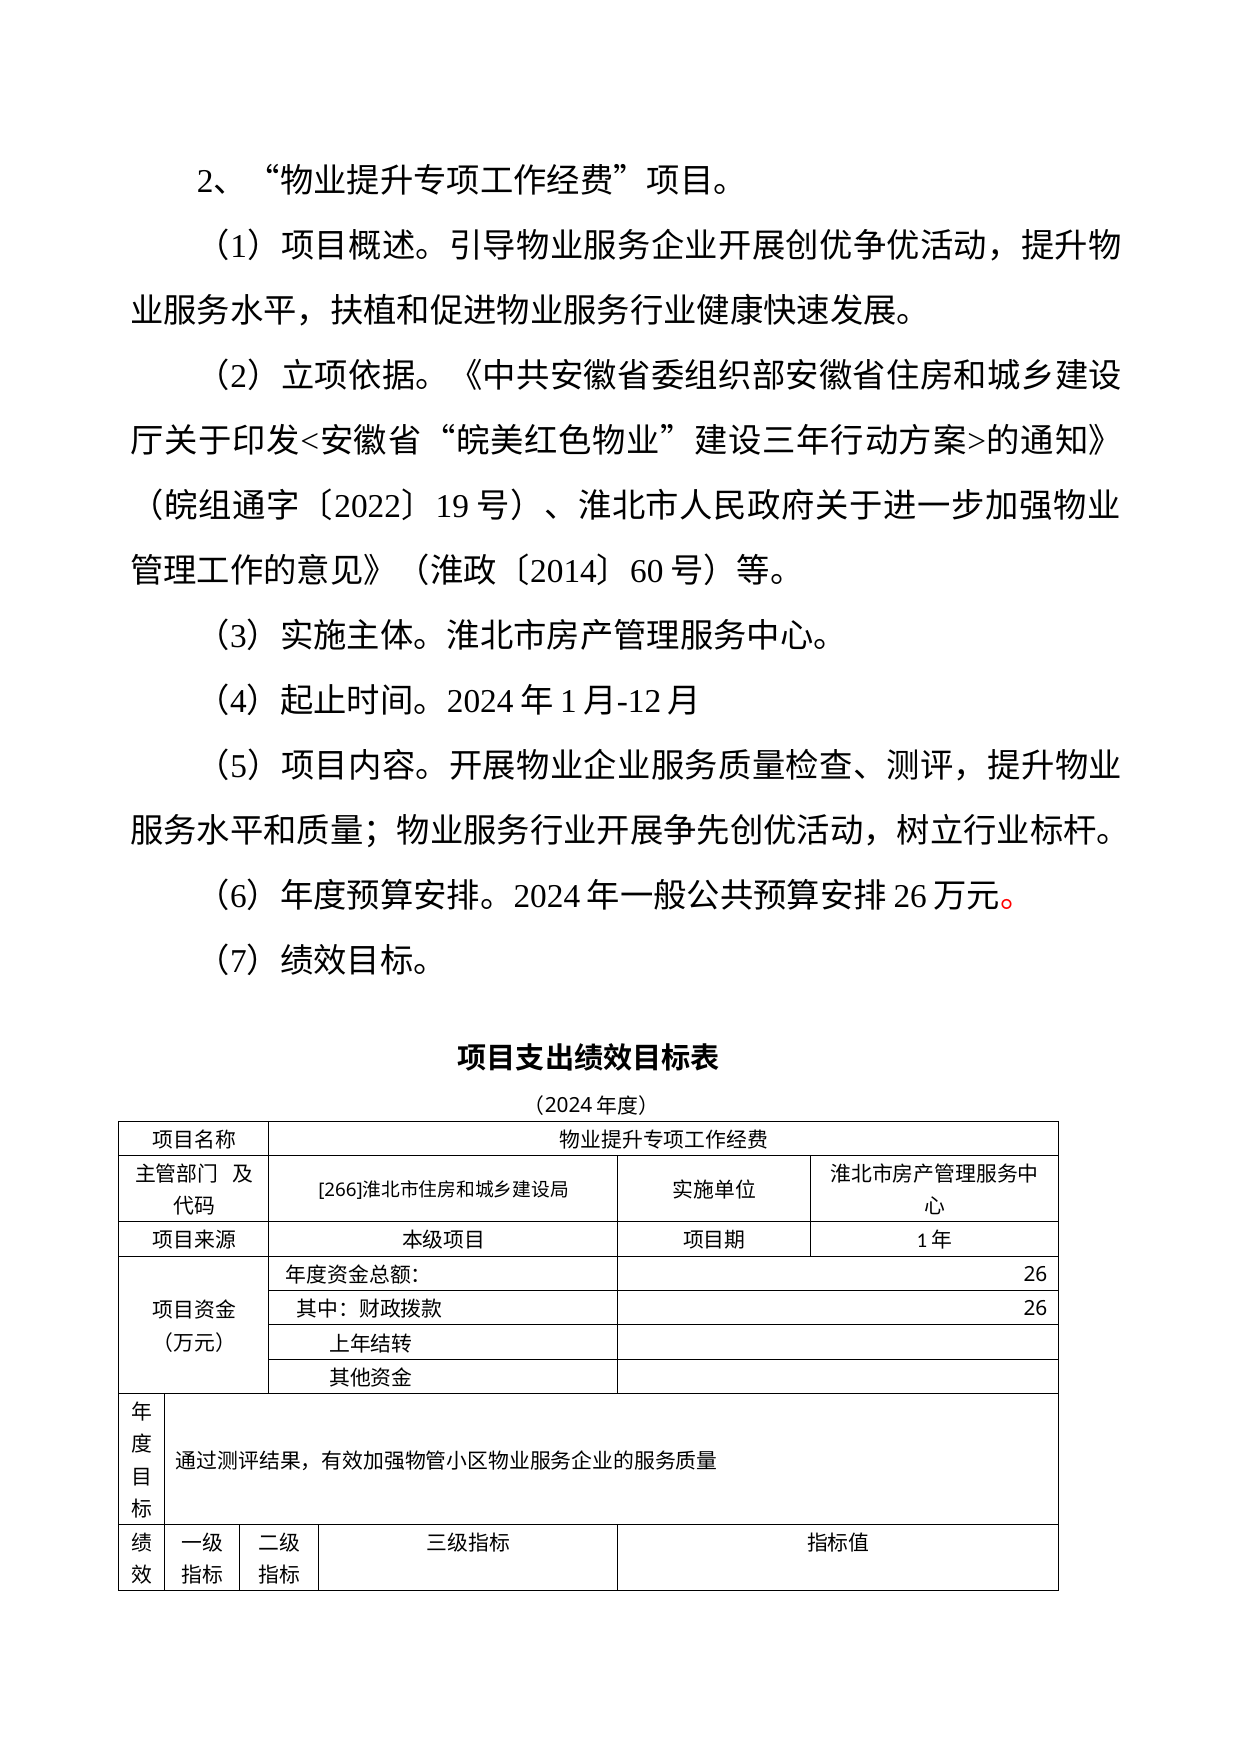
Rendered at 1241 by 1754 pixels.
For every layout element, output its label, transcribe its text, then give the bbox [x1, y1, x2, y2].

text （4）起止时间。2024年1月-12月 [130, 666, 1122, 731]
table_cell 项目来源 [119, 1222, 268, 1256]
table_cell 26 [618, 1291, 1058, 1324]
table_cell 本级项目 [269, 1222, 617, 1256]
table_cell 一级 指标 [165, 1525, 239, 1590]
table_cell 其他资金 [269, 1360, 617, 1393]
table_cell 项目期 [618, 1222, 810, 1256]
table_cell 绩 效 指 标 [119, 1525, 164, 1590]
text 2、“物业提升专项工作经费”项目。 [130, 146, 1122, 211]
text （6）年度预算安排。2024年一般公共预算安排26万元。 [130, 861, 1122, 926]
table_cell 物业提升专项工作经费 [269, 1122, 1058, 1155]
table_cell 26 [618, 1257, 1058, 1290]
table_cell [266]淮北市住房和城乡建设局 [269, 1156, 617, 1221]
text （5）项目内容。开展物业企业服务质量检查、测评，提升物业服务水平和质量；物业服务行业开展争先创优活动，树立行业标杆。 [130, 731, 1122, 861]
text （3）实施主体。淮北市房产管理服务中心。 [130, 601, 1122, 666]
table_cell 其中：财政拨款 [269, 1291, 617, 1324]
table_cell 年度 目标 [119, 1394, 164, 1524]
table_cell 年度资金总额： [269, 1257, 617, 1290]
table_cell 淮北市房产管理服务中心 [811, 1156, 1058, 1221]
text （2）立项依据。《中共安徽省委组织部安徽省住房和城乡建设厅关于印发<安徽省“皖美红色物业”建设三年行动方案>的通知》（皖组通字〔2022〕19号）、淮北市人民政府关于进一步加强物业管理工作的意见》（淮政〔2014〕60号）等。 [130, 341, 1122, 601]
text （7）绩效目标。 [130, 926, 1122, 991]
table_cell 三级指标 [319, 1525, 617, 1590]
table_header 项目支出绩效目标表 [119, 991, 1058, 1088]
table_cell 实施单位 [618, 1156, 810, 1221]
table_cell 二级指标 [240, 1525, 318, 1590]
table_cell 1年 [811, 1222, 1058, 1256]
text （1）项目概述。引导物业服务企业开展创优争优活动，提升物业服务水平，扶植和促进物业服务行业健康快速发展。 [130, 211, 1122, 341]
table_cell 项目资金 （万元） [119, 1257, 268, 1393]
table_cell 指标值 [618, 1525, 1058, 1590]
table_cell 主管部门 及代码 [119, 1156, 268, 1221]
table_cell （2024年度） [119, 1088, 1058, 1121]
table_cell [618, 1325, 1058, 1359]
table_cell 项目名称 [119, 1122, 268, 1155]
table_cell 上年结转 [269, 1325, 617, 1359]
table_cell [618, 1360, 1058, 1393]
table_cell 通过测评结果，有效加强物管小区物业服务企业的服务质量 [165, 1394, 1058, 1524]
